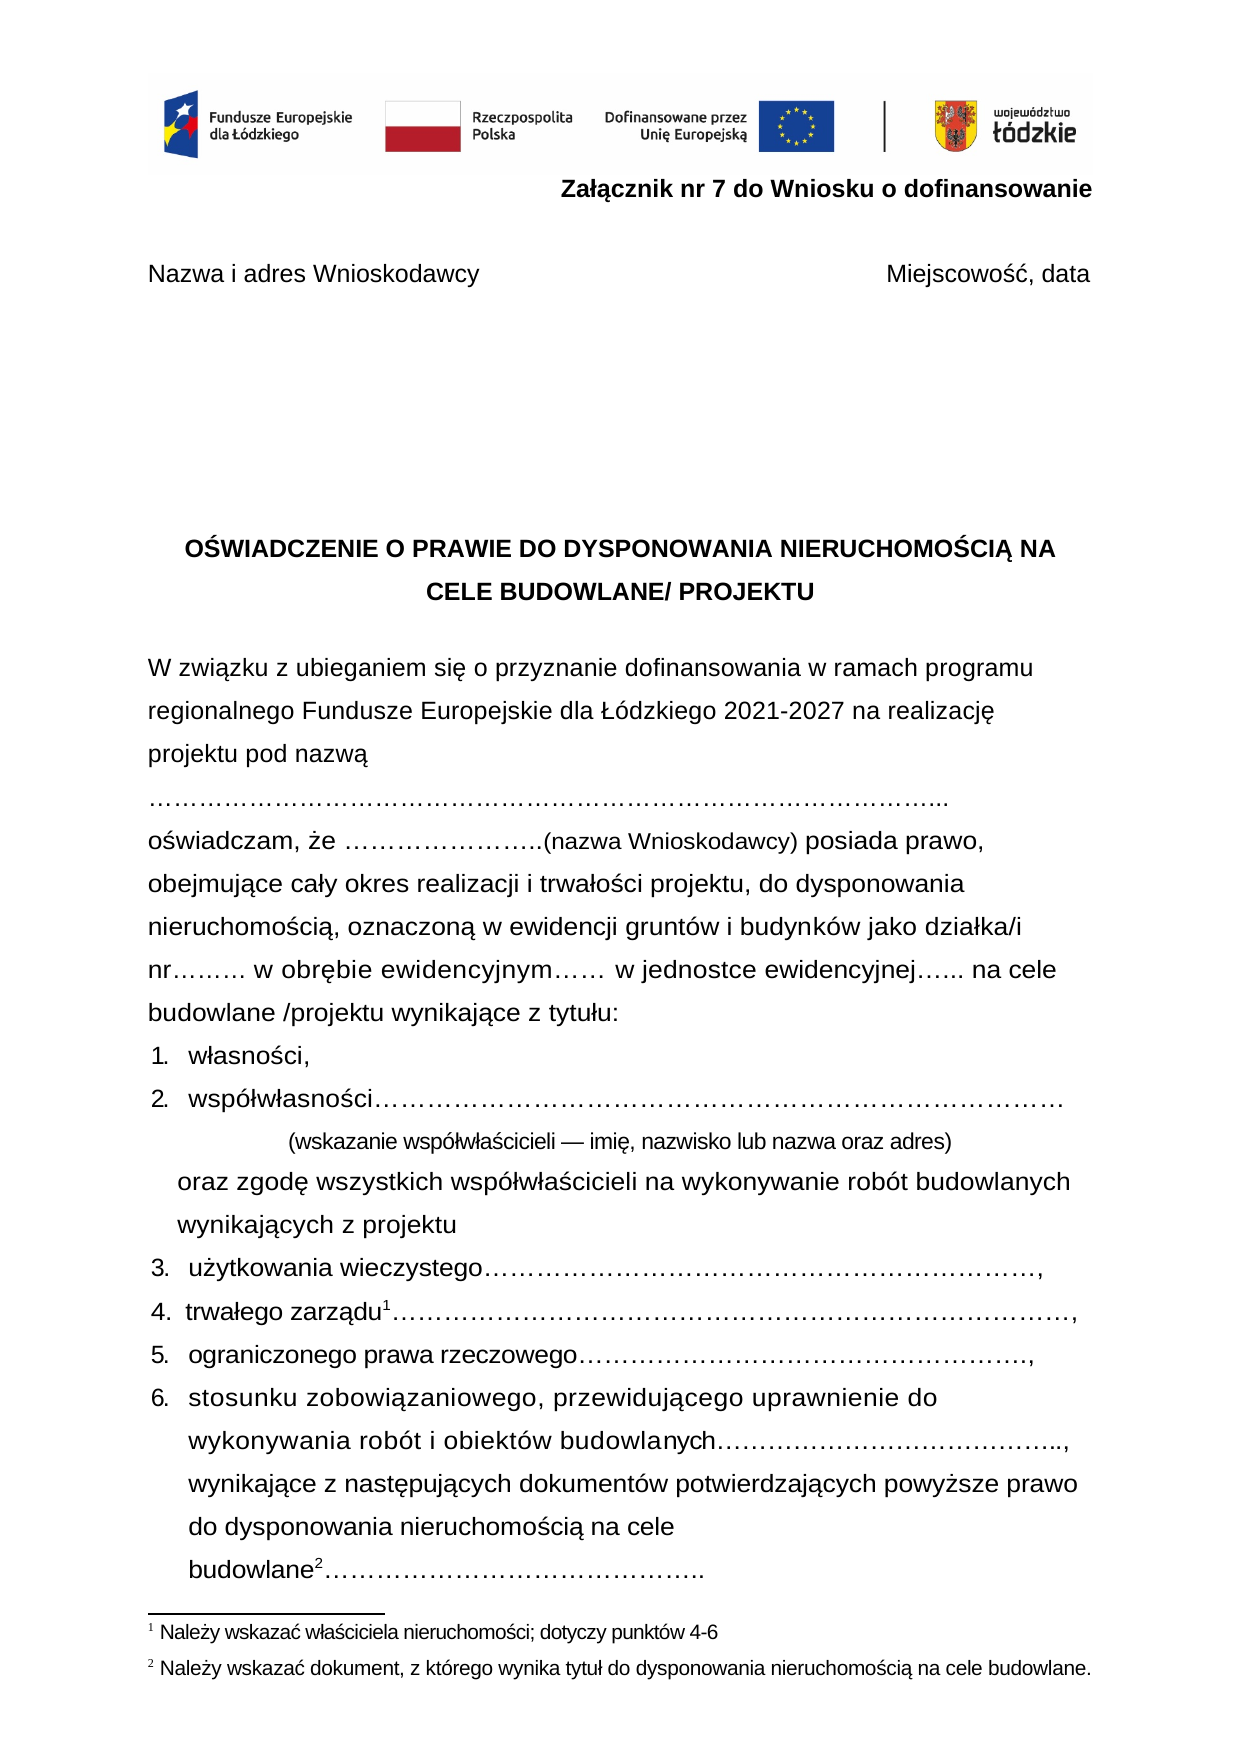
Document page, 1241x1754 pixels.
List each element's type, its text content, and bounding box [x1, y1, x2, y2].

picture [147, 73, 1093, 175]
list współwłasności…………………………………………………………………… [151, 1084, 1093, 1113]
text (wskazanie współwłaścicieli — imię, nazwisko lub nazwa oraz adres) [148, 1128, 1093, 1154]
list użytkowania wieczystego………………………………………………………, [151, 1253, 1093, 1282]
list stosunku zobowiązaniowego, przewidującego uprawnienie do wykonywania robót i obiektów budowlanych………………………………….., wynikające z następujących dokumentów potwierdzających powyższe prawo do dysponowania nieruchomością na cele budowlane…………………………………….. [151, 1383, 1093, 1584]
text oraz zgodę wszystkich współwłaścicieli na wykonywanie robót budowlanych wynikających z projektu [177, 1167, 1091, 1239]
text Załącznik nr 7 do Wniosku o dofinansowanie [148, 175, 1093, 203]
list ograniczonego prawa rzeczowego……………………………………………., [151, 1339, 1093, 1368]
text OŚWIADCZENIE O PRAWIE DO DYSPONOWANIA NIERUCHOMOŚCIĄ NA CELE BUDOWLANE/ PROJEKTU [148, 534, 1093, 606]
text Nazwa i adres Wnioskodawcy Miejscowość, data [148, 259, 1093, 288]
text W związku z ubieganiem się o przyznanie dofinansowania w ramach programu regionalnego Fundusze Europejskie dla Łódzkiego 2021-2027 na realizację projektu pod nazwą …………………………………………………………………………………... [148, 653, 1093, 811]
text 4. trwałego zarządu……………………………………………………………………, [151, 1296, 1093, 1325]
list własności, [151, 1041, 1093, 1070]
text oświadczam, że …………………..(nazwa Wnioskodawcy) posiada prawo, obejmujące cały okres realizacji i trwałości projektu, do dysponowania nieruchomością, oznaczoną w ewidencji gruntów i budynków jako działka/i nr……… w obrębie ewidencyjnym…… w jednostce ewidencyjnej…... na cele budowlane /projektu wynikające z tytułu: [148, 826, 1093, 1027]
